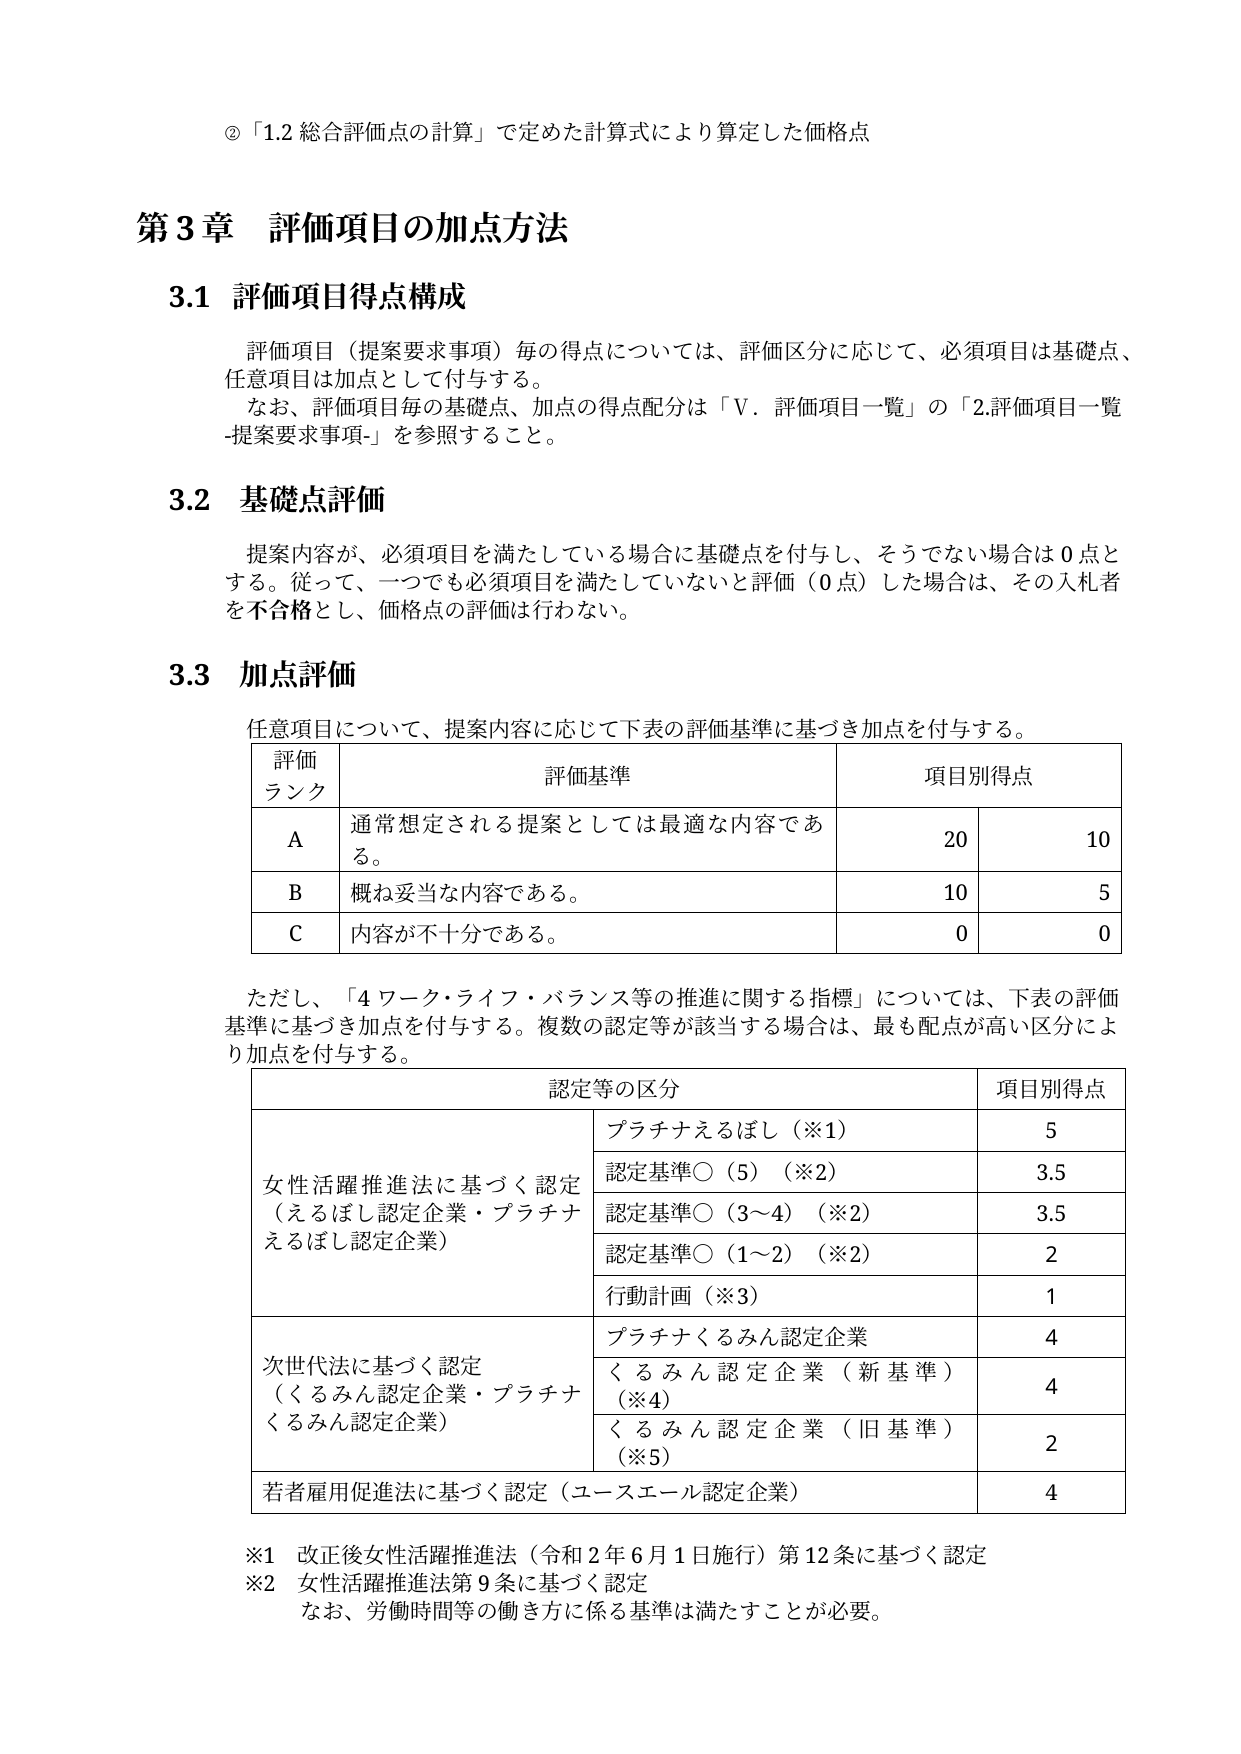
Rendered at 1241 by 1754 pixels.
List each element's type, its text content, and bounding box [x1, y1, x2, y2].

table_cell プラチナくるみん認定企業 [594, 1317, 977, 1357]
table_cell C [252, 913, 339, 953]
text ※2 女性活躍推進法第9条に基づく認定 [245, 1569, 1122, 1597]
table_cell 通常想定される提案としては最適な内容である。 [340, 808, 836, 871]
table_cell 2 [978, 1234, 1125, 1274]
table_cell 行動計画（※3） [594, 1276, 977, 1316]
text 第3章 評価項目の加点方法 [136, 202, 1122, 250]
table_cell A [252, 808, 339, 871]
text 任意項目について、提案内容に応じて下表の評価基準に基づき加点を付与する。 [224, 715, 1122, 743]
text ただし、「4 ワーク･ライフ・バランス等の推進に関する指標」については、下表の評価基準に基づき加点を付与する。複数の認定等が該当する場合は、最も配点が高い区分により加点を付与する。 [224, 984, 1122, 1068]
text 3.2 基礎点評価 [169, 477, 1122, 519]
table_cell 10 [837, 872, 978, 912]
table_cell 2 [978, 1415, 1125, 1471]
table_cell 20 [837, 808, 978, 871]
table_cell 認定基準○（1～2）（※2） [594, 1234, 977, 1274]
table_cell 4 [978, 1358, 1125, 1414]
table_cell 1 [978, 1276, 1125, 1316]
table_cell 0 [837, 913, 978, 953]
table_cell 認定基準○（5）（※2） [594, 1152, 977, 1192]
table_cell くるみん認定企業（新基準）（※4） [594, 1358, 977, 1414]
table_cell 認定基準○（3～4）（※2） [594, 1193, 977, 1233]
table_cell 0 [979, 913, 1121, 953]
table_cell 内容が不十分である。 [340, 913, 836, 953]
table_cell 女性活躍推進法に基づく認定（えるぼし認定企業・プラチナえるぼし認定企業） [252, 1110, 593, 1316]
table_cell 4 [978, 1317, 1125, 1357]
table_header 項目別得点 [978, 1069, 1125, 1109]
table_header 評価基準 [340, 744, 836, 807]
table_cell 5 [978, 1110, 1125, 1151]
table_cell くるみん認定企業（旧基準）（※5） [594, 1415, 977, 1471]
text 提案内容が、必須項目を満たしている場合に基礎点を付与し、そうでない場合は0点とする。従って、一つでも必須項目を満たしていないと評価（0点）した場合は、その入札者を不合格とし、価格点の評価は行わない。 [224, 540, 1122, 624]
table_cell 3.5 [978, 1193, 1125, 1233]
table_cell 3.5 [978, 1152, 1125, 1192]
table_cell 5 [979, 872, 1121, 912]
table_cell B [252, 872, 339, 912]
table_header 認定等の区分 [252, 1069, 977, 1109]
text なお、評価項目毎の基礎点、加点の得点配分は「Ⅴ．評価項目一覧」の「2.評価項目一覧-提案要求事項-」を参照すること。 [224, 393, 1122, 449]
table_cell 10 [979, 808, 1121, 871]
text ※1 改正後女性活躍推進法（令和2年6月1日施行）第12条に基づく認定 [245, 1541, 1122, 1569]
text 3.3 加点評価 [169, 652, 1122, 694]
text ②「1.2 総合評価点の計算」で定めた計算式により算定した価格点 [224, 118, 1122, 146]
table_header 評価 ランク [252, 744, 339, 807]
table_header 項目別得点 [837, 744, 1121, 807]
text なお、労働時間等の働き方に係る基準は満たすことが必要。 [300, 1597, 1122, 1625]
text 3.1 評価項目得点構成 [169, 274, 1122, 316]
table_cell プラチナえるぼし（※1） [594, 1110, 977, 1151]
table_cell 若者雇用促進法に基づく認定（ユースエール認定企業） [252, 1472, 977, 1512]
text 評価項目（提案要求事項）毎の得点については、評価区分に応じて、必須項目は基礎点、任意項目は加点として付与する。 [224, 337, 1122, 393]
table_cell 概ね妥当な内容である。 [340, 872, 836, 912]
table_cell 次世代法に基づく認定 （くるみん認定企業・プラチナくるみん認定企業） [252, 1317, 593, 1471]
table_cell 4 [978, 1472, 1125, 1512]
